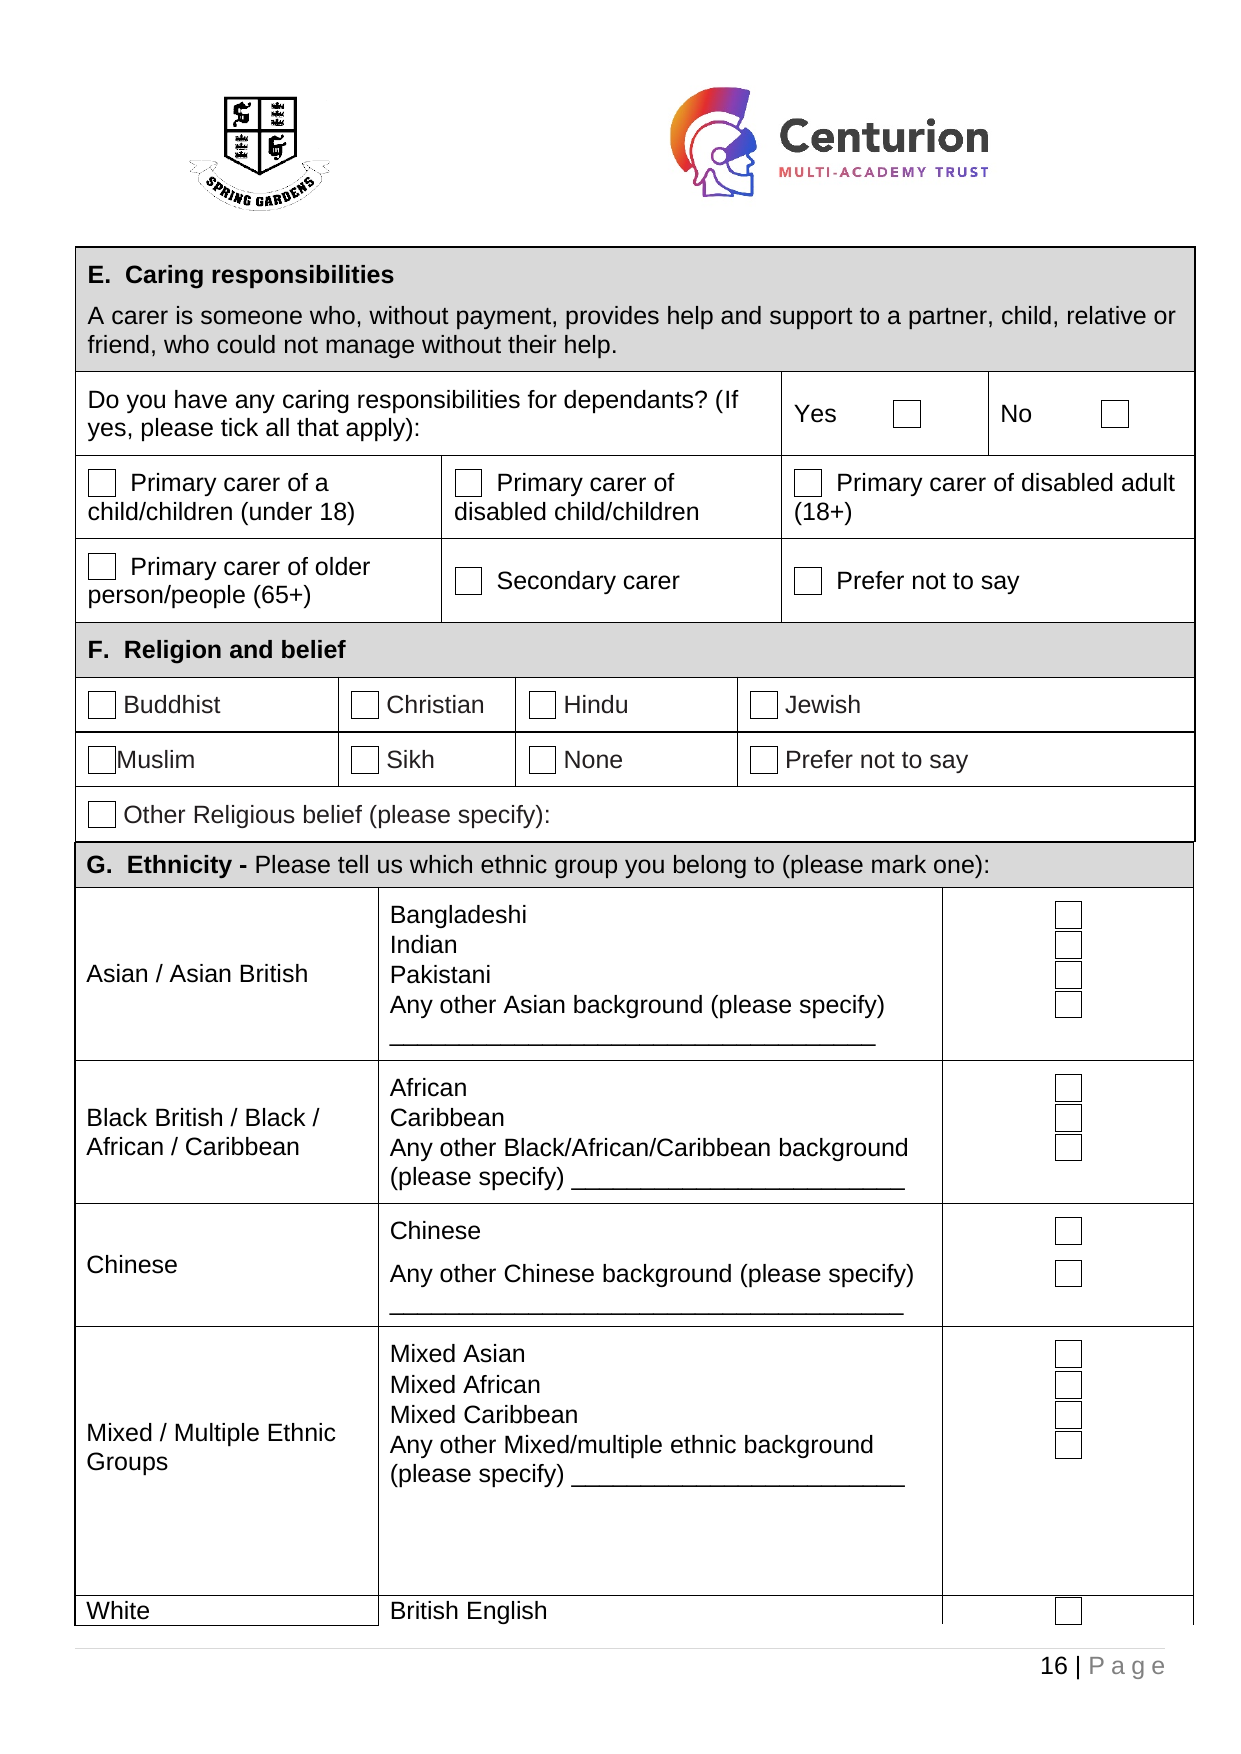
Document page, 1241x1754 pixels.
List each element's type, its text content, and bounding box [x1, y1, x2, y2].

table_cell Any other Asian background (please specify) ___________________________________ [379, 989, 942, 1060]
table_cell White [76, 1596, 378, 1625]
table_cell Any other Mixed/multiple ethnic background (please specify) ________________________ [379, 1429, 942, 1595]
table_cell Black British / Black / African / Caribbean [76, 1061, 378, 1203]
table_cell Christian [339, 678, 515, 731]
table_cell Pakistani [379, 959, 942, 989]
table_cell Buddhist [76, 678, 338, 731]
table_cell [943, 1370, 1193, 1399]
table_cell African [379, 1061, 942, 1102]
picture [657, 75, 1001, 210]
table_cell Chinese [379, 1204, 942, 1245]
table_cell [943, 1102, 1193, 1132]
table_cell [943, 1204, 1193, 1245]
table_cell Primary carer of older person/people (65+) [76, 539, 441, 622]
table_cell [943, 989, 1193, 1060]
table_cell Primary carer of disabled child/children [442, 456, 781, 538]
table_cell Asian / Asian British [76, 888, 378, 1060]
table_cell Mixed Asian [379, 1327, 942, 1369]
table_cell Jewish [738, 678, 1194, 731]
table_cell Hindu [516, 678, 737, 731]
table_cell [943, 1061, 1193, 1102]
table_cell No [989, 372, 1194, 455]
table_cell Prefer not to say [782, 539, 1194, 622]
table_cell Primary carer of disabled adult (18+) [782, 456, 1194, 538]
table_cell Caribbean [379, 1102, 942, 1132]
table_cell [943, 959, 1193, 989]
table_cell [943, 1132, 1193, 1203]
table_cell [943, 1245, 1193, 1326]
picture [182, 87, 333, 218]
table_header E. Caring responsibilities A carer is someone who, without payment, provides help and support to a partner, child, relative or friend, who could not manage without their help. [76, 248, 1194, 371]
table_cell Sikh [339, 733, 515, 786]
table_cell Primary carer of a child/children (under 18) [76, 456, 441, 538]
table_cell Muslim [76, 733, 338, 786]
table_cell Chinese [76, 1204, 378, 1326]
table_header G. Ethnicity - Please tell us which ethnic group you belong to (please mark one): [76, 843, 1193, 887]
table_cell Do you have any caring responsibilities for dependants? (If yes, please tick all that apply): [76, 372, 781, 455]
table_cell [943, 888, 1193, 929]
table_cell Indian [379, 929, 942, 959]
table_cell Any other Black/African/Caribbean background (please specify) ________________________ [379, 1132, 942, 1203]
table_cell Mixed Caribbean [379, 1399, 942, 1429]
table_cell Other Religious belief (please specify): [76, 787, 1194, 841]
table_cell Mixed African [379, 1370, 942, 1399]
table_cell [943, 1327, 1193, 1369]
table_cell Yes [782, 372, 988, 455]
table_cell None [516, 733, 737, 786]
table_cell [943, 1399, 1193, 1429]
table_cell Mixed / Multiple Ethnic Groups [76, 1327, 378, 1595]
table_cell [943, 929, 1193, 959]
table_cell Any other Chinese background (please specify) _____________________________________ [379, 1245, 942, 1326]
table_cell [943, 1429, 1193, 1595]
table_cell F. Religion and belief [76, 623, 1194, 677]
table_cell Prefer not to say [738, 733, 1194, 786]
table_cell [943, 1596, 1193, 1625]
table_cell British English [379, 1596, 943, 1625]
table_cell Secondary carer [442, 539, 781, 622]
table_cell Bangladeshi [379, 888, 942, 929]
